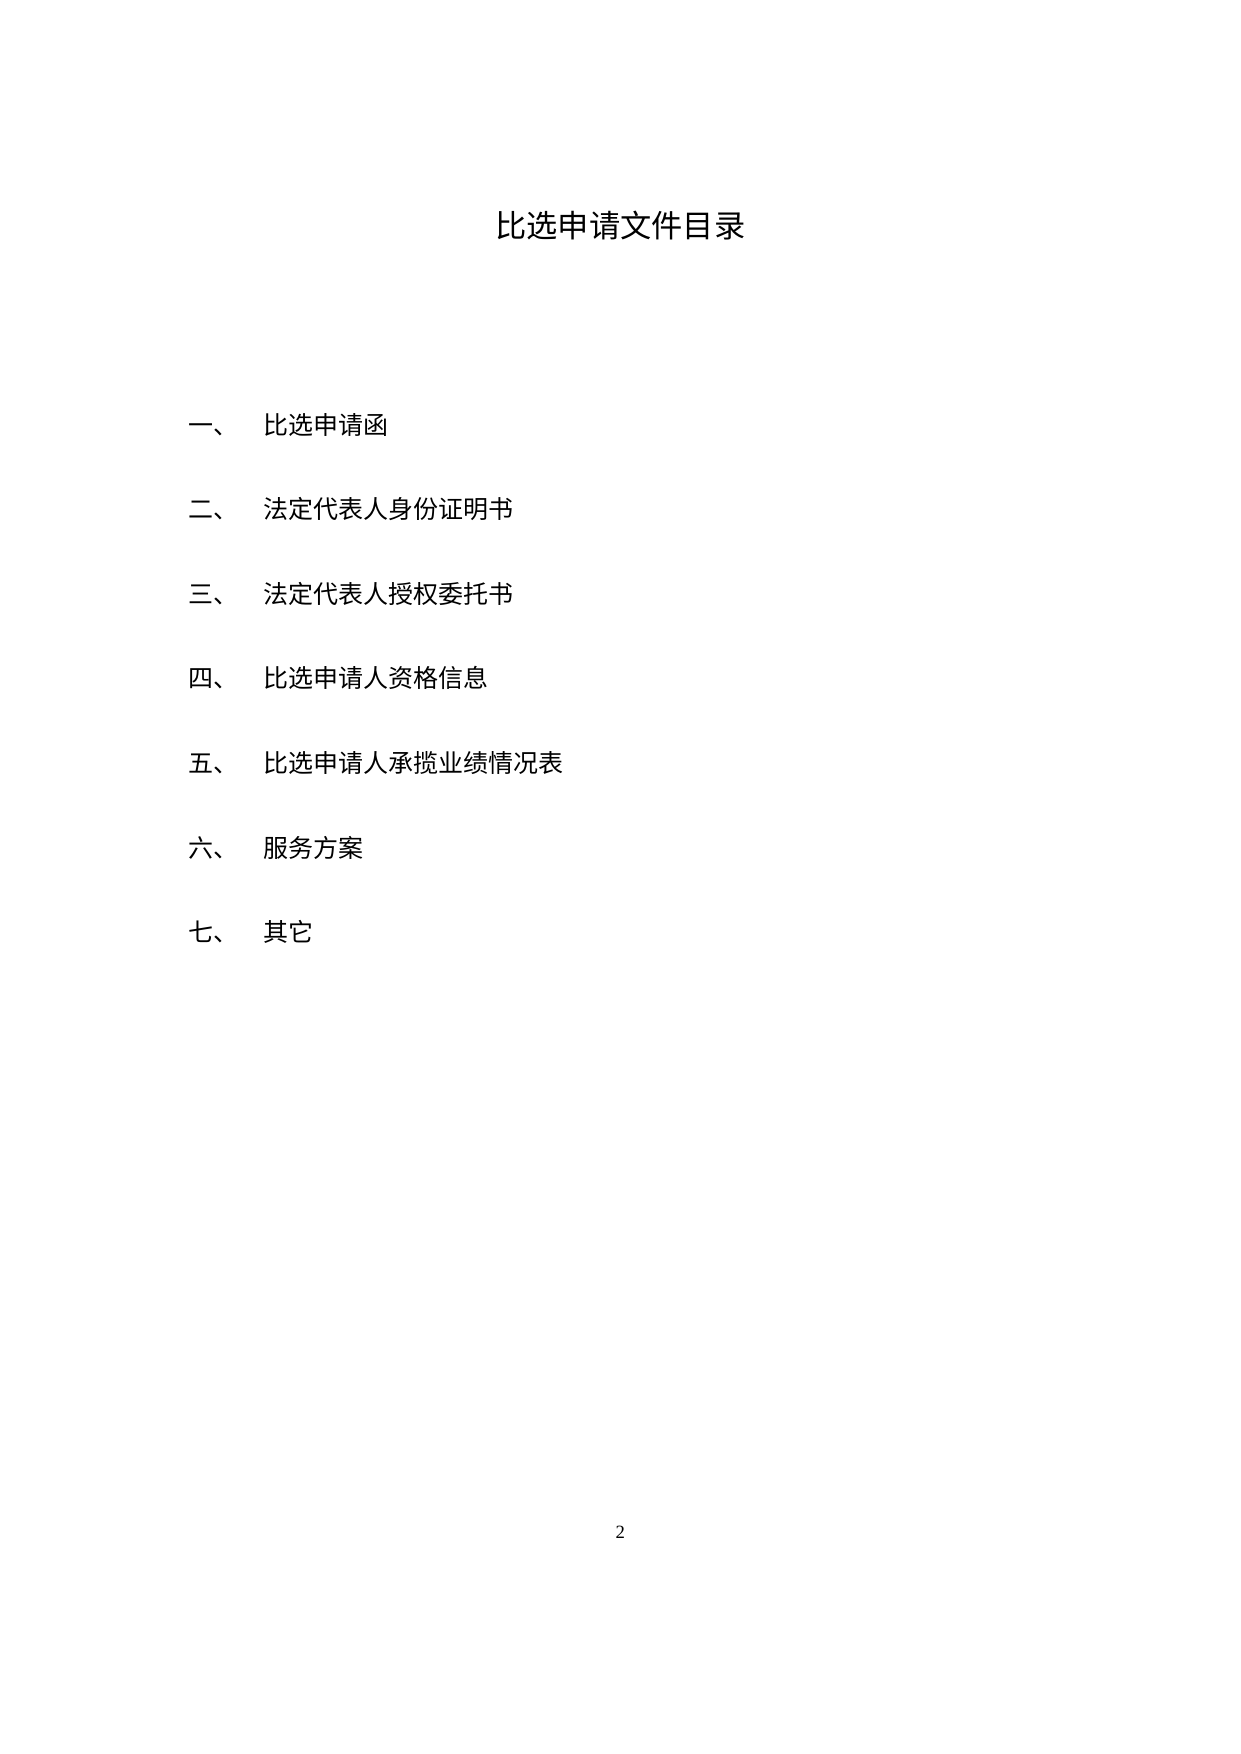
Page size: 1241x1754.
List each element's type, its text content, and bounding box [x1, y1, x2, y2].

list 法定代表人身份证明书 [188, 475, 1052, 541]
list 法定代表人授权委托书 [188, 559, 1052, 626]
list 比选申请人资格信息 [188, 644, 1052, 710]
text 比选申请文件目录 [188, 191, 1052, 257]
list 比选申请人承揽业绩情况表 [188, 728, 1052, 795]
list 服务方案 [188, 813, 1052, 879]
list 比选申请函 [188, 390, 1052, 457]
list 其它 [188, 898, 1052, 964]
